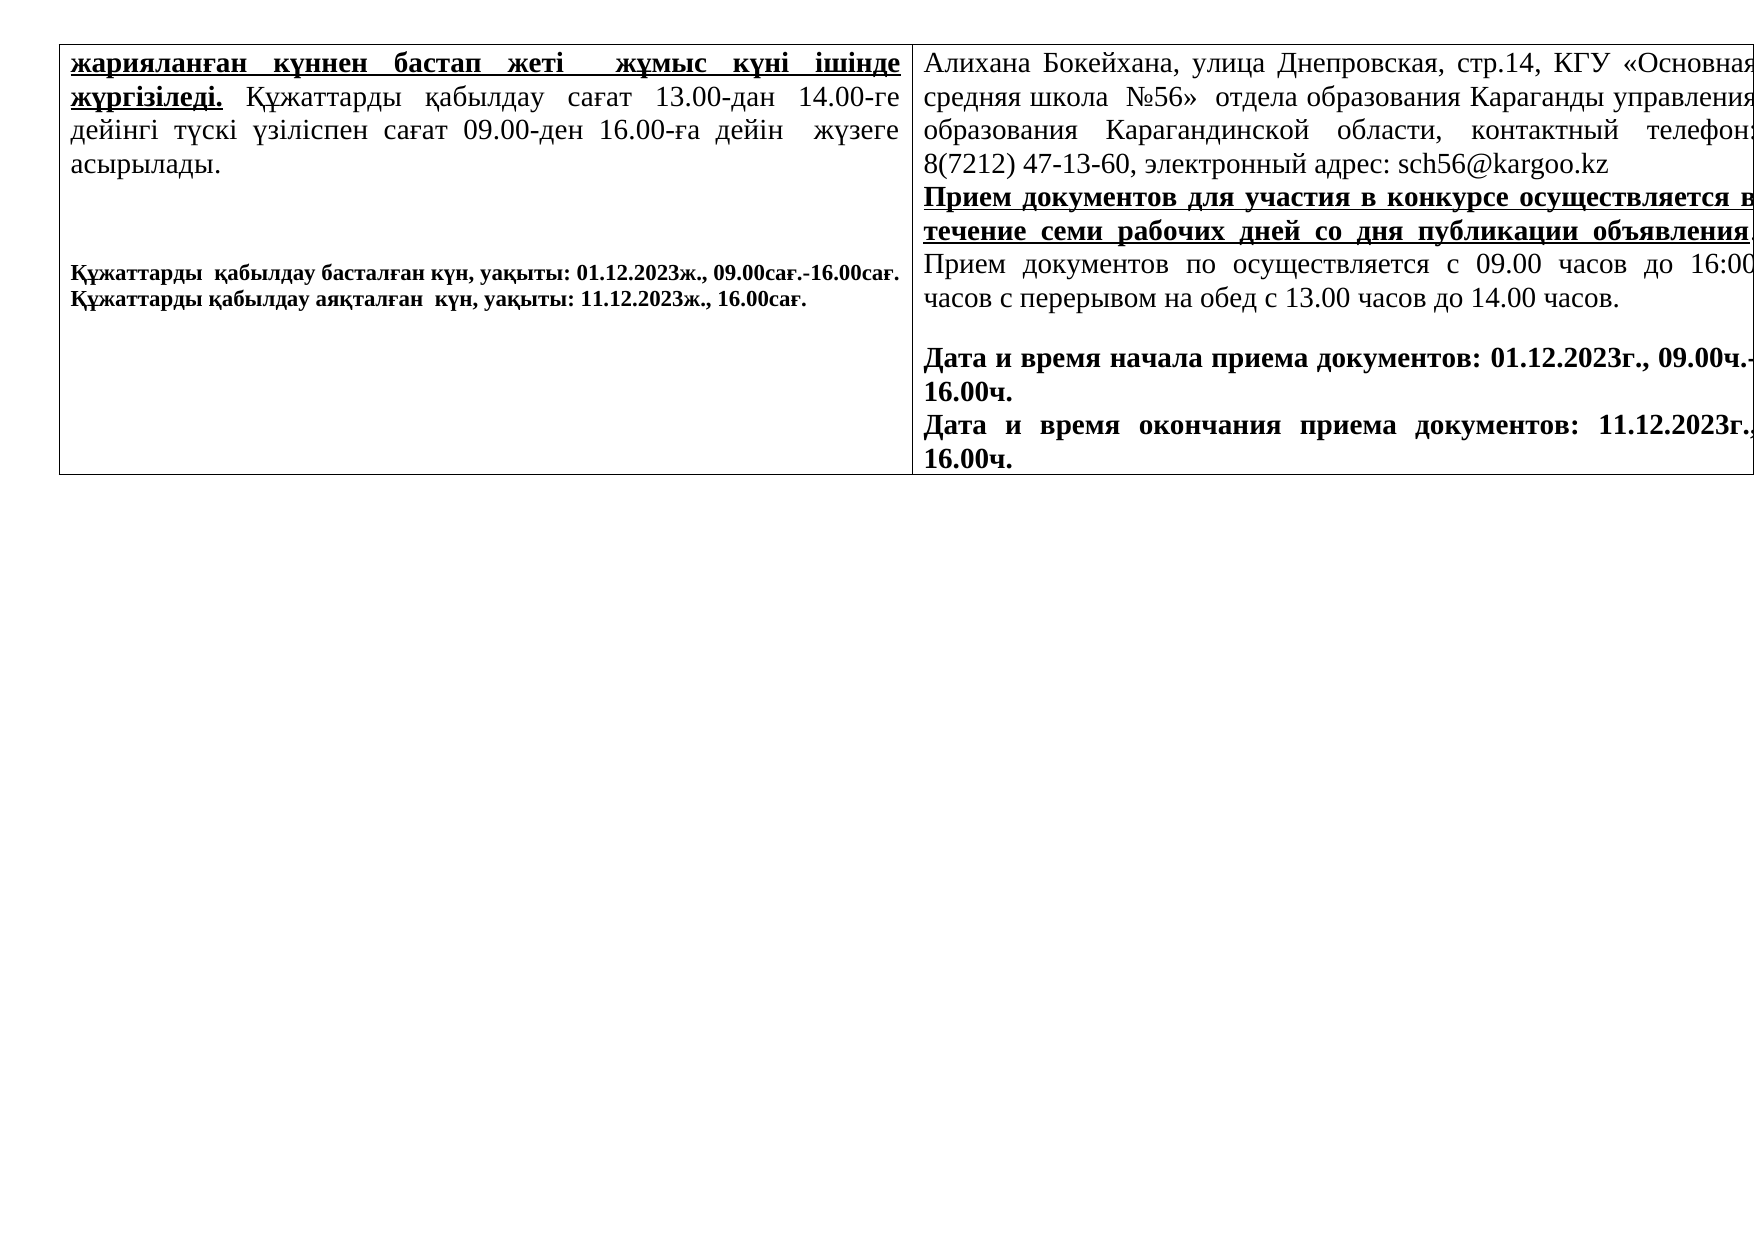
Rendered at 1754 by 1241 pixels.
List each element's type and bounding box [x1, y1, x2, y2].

table_header [913, 45, 1753, 474]
table_header [60, 45, 912, 474]
